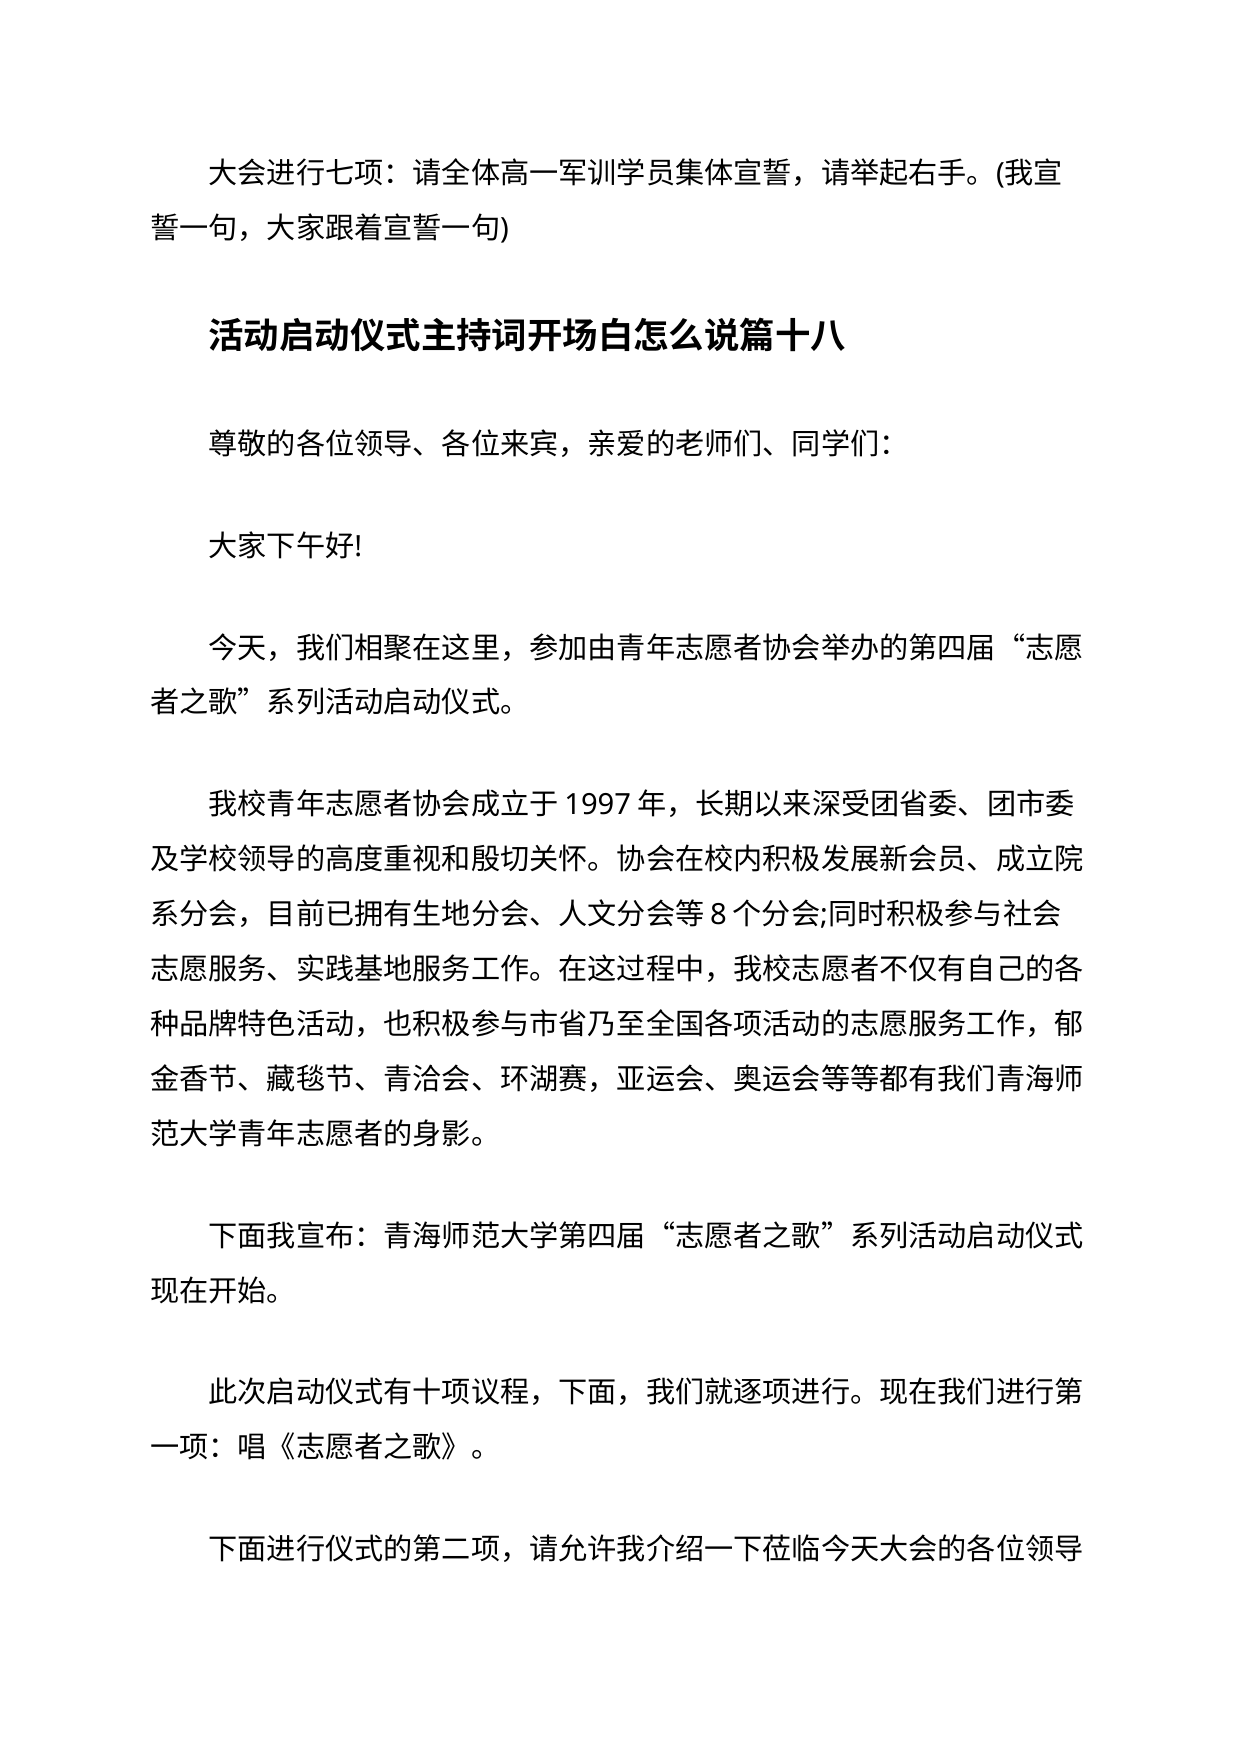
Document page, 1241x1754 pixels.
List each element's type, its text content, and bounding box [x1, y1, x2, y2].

text 下面我宣布：青海师范大学第四届“志愿者之歌”系列活动启动仪式现在开始。 [150, 1212, 1090, 1309]
text 大家下午好! [150, 522, 1090, 564]
text 大会进行七项：请全体高一军训学员集体宣誓，请举起右手。(我宣誓一句，大家跟着宣誓一句) [150, 150, 1090, 247]
text 此次启动仪式有十项议程，下面，我们就逐项进行。现在我们进行第一项：唱《志愿者之歌》。 [150, 1369, 1090, 1466]
text 尊敬的各位领导、各位来宾，亲爱的老师们、同学们： [150, 420, 1090, 463]
text 今天，我们相聚在这里，参加由青年志愿者协会举办的第四届“志愿者之歌”系列活动启动仪式。 [150, 624, 1090, 721]
text 我校青年志愿者协会成立于1997年，长期以来深受团省委、团市委及学校领导的高度重视和殷切关怀。协会在校内积极发展新会员、成立院系分会，目前已拥有生地分会、人文分会等8个分会;同时积极参与社会志愿服务、实践基地服务工作。在这过程中，我校志愿者不仅有自己的各种品牌特色活动，也积极参与市省乃至全国各项活动的志愿服务工作，郁金香节、藏毯节、青洽会、环湖赛，亚运会、奥运会等等都有我们青海师范大学青年志愿者的身影。 [150, 781, 1090, 1153]
text 活动启动仪式主持词开场白怎么说篇十八 [150, 307, 1090, 358]
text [150, 1526, 1090, 1568]
